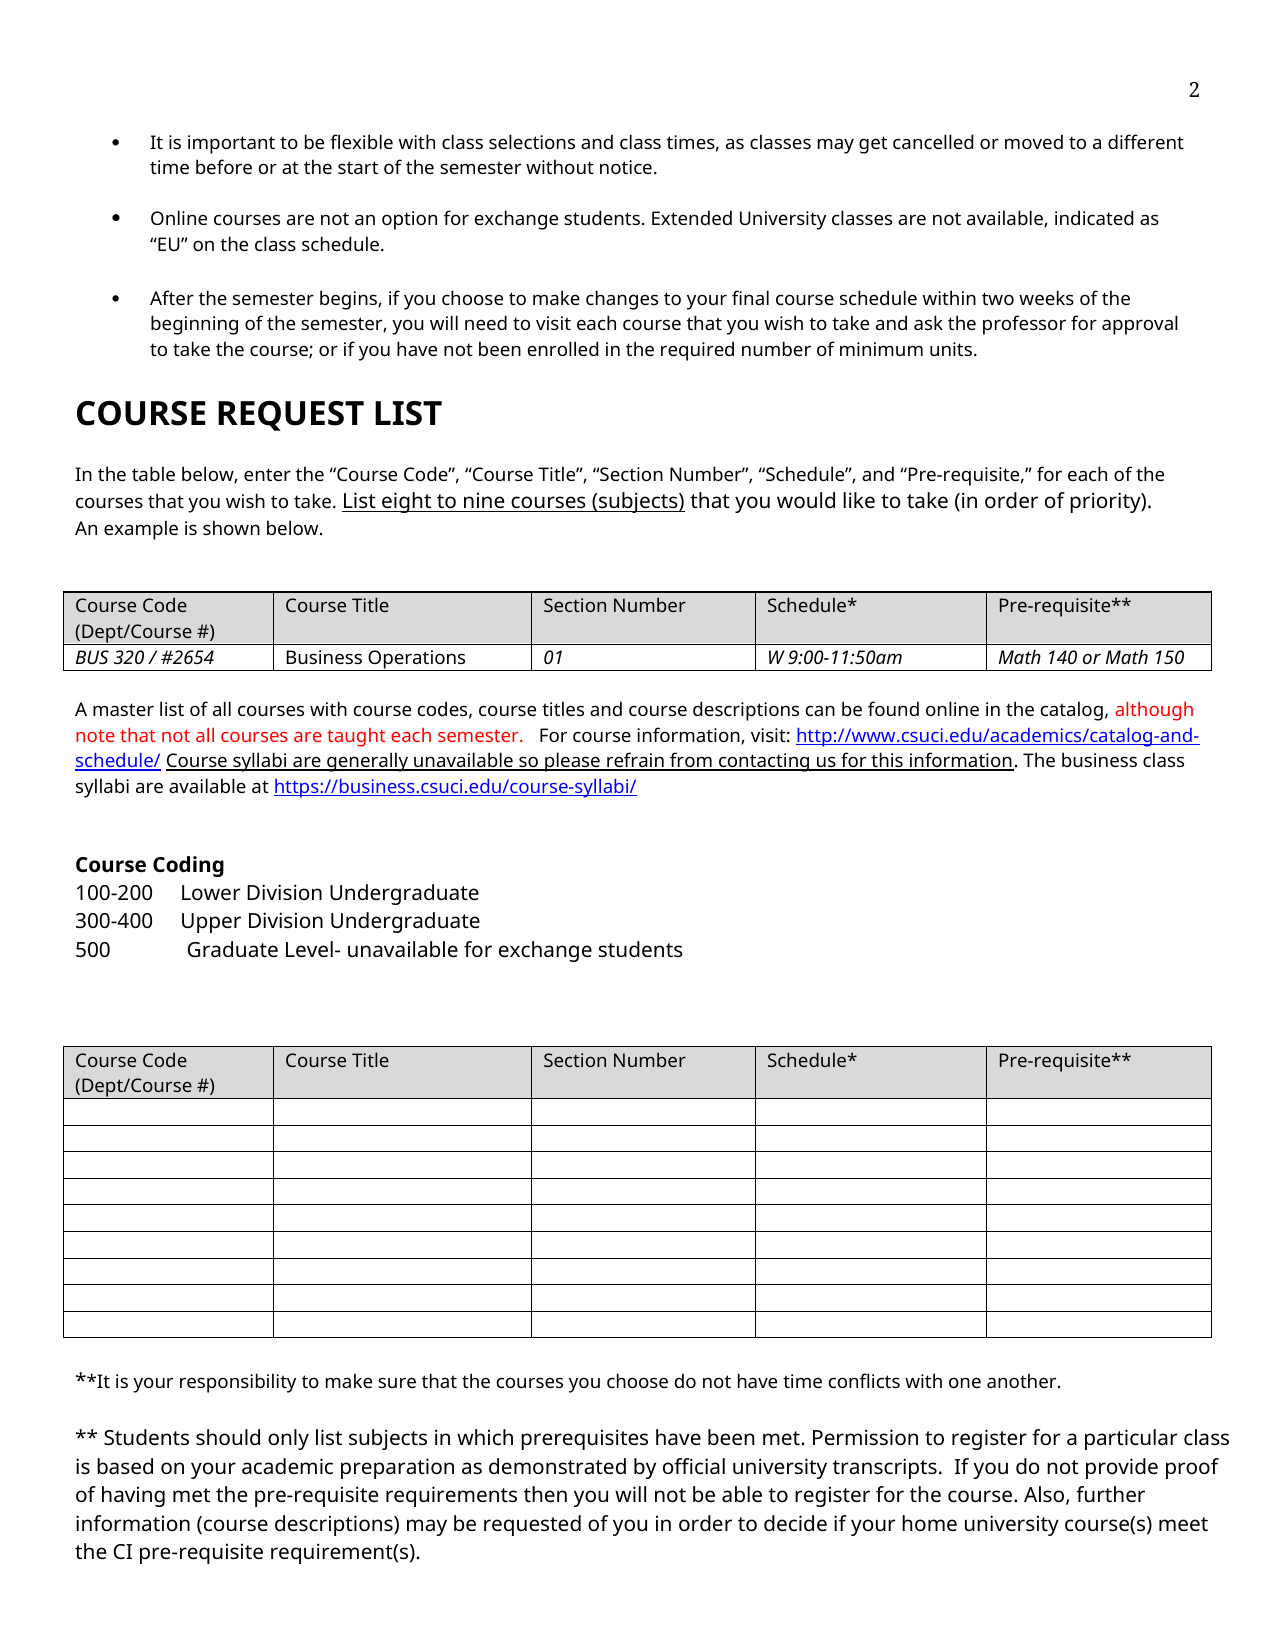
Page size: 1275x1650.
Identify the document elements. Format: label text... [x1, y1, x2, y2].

text A master list of all courses with course codes, course titles and course descriptions can be found online in the catalog, although note that not all courses are taught each semester. For course information, visit: http://www.csuci.edu/academics/catalog-and-schedule/ Course syllabi are generally unavailable so please refrain from contacting us for this information. The business class syllabi are available at https://business.csuci.edu/course-syllabi/ [75, 697, 1200, 799]
table_header Schedule* [756, 1047, 986, 1098]
table_cell [532, 1312, 755, 1337]
table_cell [756, 1285, 986, 1311]
table_cell [64, 1285, 273, 1311]
table_cell [532, 1285, 755, 1311]
table_cell [274, 1232, 531, 1257]
list After the semester begins, if you choose to make changes to your final course schedule within two weeks of the beginning of the semester, you will need to visit each course that you wish to take and ask the professor for approval to take the course; or if you have not been enrolled in the required number of minimum units. [112, 285, 1200, 362]
table_header Section Number [532, 1047, 755, 1098]
table_cell [532, 1205, 755, 1231]
table_cell [987, 1126, 1211, 1151]
table_header Course Code (Dept/Course #) [64, 593, 273, 643]
text 300-400 Upper Division Undergraduate [75, 907, 1200, 935]
table_cell [532, 1099, 755, 1124]
table_cell [756, 1205, 986, 1231]
table_cell [987, 1259, 1211, 1284]
table_cell [756, 1179, 986, 1204]
table_cell [274, 1312, 531, 1337]
table_cell [274, 1285, 531, 1311]
table_cell [274, 1205, 531, 1231]
table_cell [274, 1099, 531, 1124]
text In the table below, enter the “Course Code”, “Course Title”, “Section Number”, “Schedule”, and “Pre-requisite,” for each of the courses that you wish to take. List eight to nine courses (subjects) that you would like to take (in order of priority). [75, 461, 1200, 515]
text Course Coding [75, 850, 1200, 878]
text **It is your responsibility to make sure that the courses you choose do not have time conflicts with one another. [75, 1367, 1200, 1395]
table_cell Math 140 or Math 150 [987, 645, 1211, 670]
table_cell [274, 1259, 531, 1284]
table_cell Business Operations [274, 645, 531, 670]
text An example is shown below. [75, 515, 1200, 540]
list It is important to be flexible with class selections and class times, as classes may get cancelled or moved to a different time before or at the start of the semester without notice. [112, 129, 1200, 180]
text ** Students should only list subjects in which prerequisites have been met. Permission to register for a particular class is based on your academic preparation as demonstrated by official university transcripts. If you do not provide proof of having met the pre-requisite requirements then you will not be able to register for the course. Also, further information (course descriptions) may be requested of you in order to decide if your home university course(s) meet the CI pre-requisite requirement(s). [75, 1423, 1237, 1566]
table_cell [987, 1285, 1211, 1311]
table_header Course Title [274, 1047, 531, 1098]
table_cell [532, 1126, 755, 1151]
table_cell [64, 1312, 273, 1337]
table_header Section Number [532, 593, 755, 643]
text 500 Graduate Level- unavailable for exchange students [75, 935, 1200, 963]
text 100-200 Lower Division Undergraduate [75, 878, 1200, 907]
list Online courses are not an option for exchange students. Extended University classes are not available, indicated as “EU” on the class schedule. [112, 206, 1200, 257]
table_cell 01 [532, 645, 755, 670]
table_cell [532, 1232, 755, 1257]
table_cell [64, 1179, 273, 1204]
table_cell [756, 1099, 986, 1124]
table_cell [987, 1312, 1211, 1337]
table_cell [756, 1232, 986, 1257]
table_cell W 9:00-11:50am [756, 645, 986, 670]
table_cell [987, 1152, 1211, 1178]
table_header Course Title [274, 593, 531, 643]
table_cell [987, 1179, 1211, 1204]
table_cell [64, 1126, 273, 1151]
table_cell [756, 1152, 986, 1178]
table_cell [64, 1099, 273, 1124]
table_cell [274, 1179, 531, 1204]
table_cell [756, 1126, 986, 1151]
table_cell [756, 1259, 986, 1284]
table_cell [987, 1232, 1211, 1257]
table_cell BUS 320 / #2654 [64, 645, 273, 670]
table_header Pre-requisite** [987, 1047, 1211, 1098]
table_cell [64, 1205, 273, 1231]
table_cell [274, 1152, 531, 1178]
table_cell [64, 1152, 273, 1178]
table_cell [987, 1099, 1211, 1124]
table_cell [64, 1232, 273, 1257]
table_cell [274, 1126, 531, 1151]
table_header Schedule* [756, 593, 986, 643]
table_cell [532, 1152, 755, 1178]
table_header Pre-requisite** [987, 593, 1211, 643]
table_cell [532, 1259, 755, 1284]
table_cell [64, 1259, 273, 1284]
text COURSE REQUEST LIST [75, 390, 1237, 435]
table_cell [532, 1179, 755, 1204]
table_header Course Code (Dept/Course #) [64, 1047, 273, 1098]
table_cell [756, 1312, 986, 1337]
table_cell [987, 1205, 1211, 1231]
